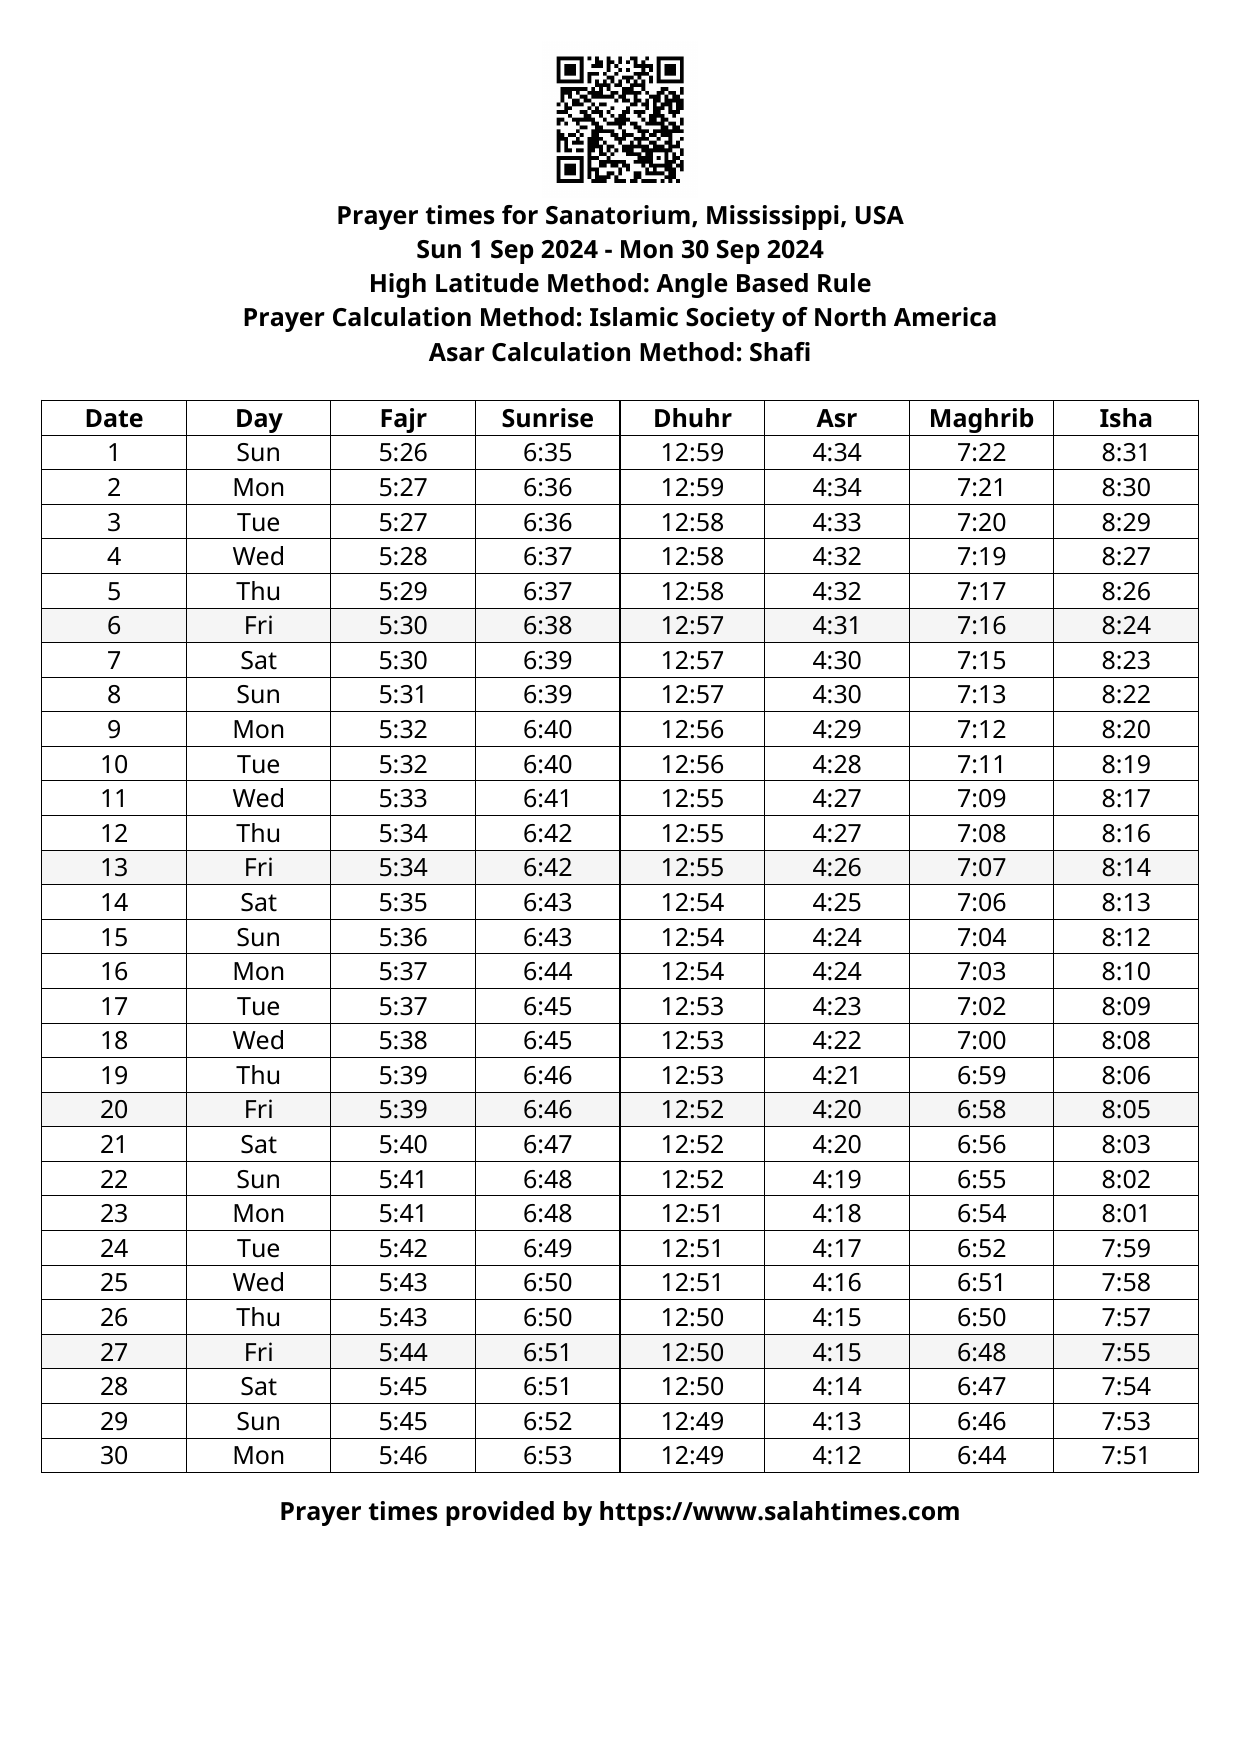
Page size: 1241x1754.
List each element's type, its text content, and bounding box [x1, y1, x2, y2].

table_cell 11 [42, 781, 186, 815]
table_cell 4:15 [765, 1300, 909, 1334]
table_cell Sun [187, 1162, 330, 1195]
table_cell 5:27 [331, 470, 475, 504]
text Sun 1 Sep 2024 - Mon 30 Sep 2024 [42, 232, 1198, 266]
table_cell 7:02 [910, 989, 1053, 1022]
table_cell 6:44 [910, 1439, 1053, 1472]
table_cell 5:34 [331, 816, 475, 849]
table_cell 7:59 [1054, 1231, 1198, 1264]
table_cell Tue [187, 1231, 330, 1264]
table_cell 7:57 [1054, 1300, 1198, 1334]
picture [542, 41, 699, 198]
table_cell 12:53 [621, 989, 764, 1022]
table_cell 4:16 [765, 1266, 909, 1299]
table_cell 6:56 [910, 1127, 1053, 1161]
table_cell 8:08 [1054, 1024, 1198, 1057]
table_cell 2 [42, 470, 186, 504]
table_cell 5:36 [331, 920, 475, 953]
table_cell 12:51 [621, 1266, 764, 1299]
table_cell 6:42 [476, 816, 619, 849]
table_cell 14 [42, 885, 186, 919]
table_cell 5:29 [331, 574, 475, 607]
table_cell 6:44 [476, 954, 619, 988]
table_cell 6:40 [476, 712, 619, 746]
table_cell 5:45 [331, 1369, 475, 1403]
table_cell 7:15 [910, 643, 1053, 677]
table_header Dhuhr [621, 401, 764, 434]
table_cell Tue [187, 989, 330, 1022]
table_cell Fri [187, 851, 330, 884]
table_cell 4:20 [765, 1127, 909, 1161]
table_cell 5 [42, 574, 186, 607]
table_cell 6:55 [910, 1162, 1053, 1195]
table_cell 8:29 [1054, 505, 1198, 538]
table_cell Wed [187, 1024, 330, 1057]
table_cell 8:14 [1054, 851, 1198, 884]
table_cell 7:20 [910, 505, 1053, 538]
table_cell 8:02 [1054, 1162, 1198, 1195]
table_cell 5:28 [331, 539, 475, 573]
table_cell 6:54 [910, 1196, 1053, 1230]
table_cell 7:03 [910, 954, 1053, 988]
table_cell 4:27 [765, 816, 909, 849]
table_cell 22 [42, 1162, 186, 1195]
table_cell 7:54 [1054, 1369, 1198, 1403]
table_cell 6:38 [476, 609, 619, 642]
table_cell 7:04 [910, 920, 1053, 953]
table_cell 6:39 [476, 678, 619, 711]
table_cell 12:52 [621, 1127, 764, 1161]
table_cell 7:16 [910, 609, 1053, 642]
table_cell 4:15 [765, 1335, 909, 1368]
table_cell 7:06 [910, 885, 1053, 919]
table_cell 4:33 [765, 505, 909, 538]
table_cell 12:50 [621, 1300, 764, 1334]
table_cell Wed [187, 1266, 330, 1299]
table_cell 7:58 [1054, 1266, 1198, 1299]
table_cell Sun [187, 920, 330, 953]
table_cell 4:34 [765, 470, 909, 504]
table_cell 26 [42, 1300, 186, 1334]
table_cell 5:40 [331, 1127, 475, 1161]
table_cell 7:12 [910, 712, 1053, 746]
table_cell 12:59 [621, 436, 764, 469]
table_cell 27 [42, 1335, 186, 1368]
table_cell 4:28 [765, 747, 909, 780]
table_cell 6:37 [476, 574, 619, 607]
table_cell 8:19 [1054, 747, 1198, 780]
table_cell Tue [187, 505, 330, 538]
table_cell 5:37 [331, 954, 475, 988]
table_cell 7:19 [910, 539, 1053, 573]
table_cell 24 [42, 1231, 186, 1264]
table_cell 7:22 [910, 436, 1053, 469]
table_cell 1 [42, 436, 186, 469]
table_cell 7:11 [910, 747, 1053, 780]
table_cell 5:32 [331, 747, 475, 780]
table_cell 4:34 [765, 436, 909, 469]
table_cell 6:48 [476, 1196, 619, 1230]
table_cell 6:45 [476, 989, 619, 1022]
text Asar Calculation Method: Shafi [42, 334, 1198, 368]
table_cell 8:27 [1054, 539, 1198, 573]
table_cell 5:31 [331, 678, 475, 711]
table_cell 4:14 [765, 1369, 909, 1403]
table_cell 7:21 [910, 470, 1053, 504]
table_cell Sat [187, 643, 330, 677]
table_cell 12:54 [621, 885, 764, 919]
table_cell 16 [42, 954, 186, 988]
table_header Sunrise [476, 401, 619, 434]
table_cell 7:53 [1054, 1404, 1198, 1437]
table_cell 6:40 [476, 747, 619, 780]
table_cell Mon [187, 1439, 330, 1472]
table_cell Thu [187, 816, 330, 849]
table_cell 12:49 [621, 1404, 764, 1437]
table_cell Wed [187, 539, 330, 573]
table_cell 12:55 [621, 816, 764, 849]
table_cell 21 [42, 1127, 186, 1161]
table_cell 30 [42, 1439, 186, 1472]
table_cell 6:51 [910, 1266, 1053, 1299]
table_cell 8:16 [1054, 816, 1198, 849]
table_cell 6:51 [476, 1335, 619, 1368]
table_cell 6:47 [476, 1127, 619, 1161]
table_cell 12:58 [621, 574, 764, 607]
table_cell 12:50 [621, 1335, 764, 1368]
table_cell 6 [42, 609, 186, 642]
table_cell 4:19 [765, 1162, 909, 1195]
table_cell 5:46 [331, 1439, 475, 1472]
table_cell 6:36 [476, 505, 619, 538]
table_cell 12:57 [621, 609, 764, 642]
table_cell 3 [42, 505, 186, 538]
table_cell 4:30 [765, 643, 909, 677]
table_cell 8:26 [1054, 574, 1198, 607]
table_cell 6:43 [476, 920, 619, 953]
table_cell 6:58 [910, 1093, 1053, 1126]
table_cell 4:29 [765, 712, 909, 746]
table_cell 15 [42, 920, 186, 953]
table_cell 6:50 [476, 1300, 619, 1334]
table_cell 4:12 [765, 1439, 909, 1472]
table_cell 5:37 [331, 989, 475, 1022]
table_cell 8:05 [1054, 1093, 1198, 1126]
table_cell Sun [187, 678, 330, 711]
table_cell 4:22 [765, 1024, 909, 1057]
table_cell 17 [42, 989, 186, 1022]
table_cell 12:59 [621, 470, 764, 504]
table_cell 5:33 [331, 781, 475, 815]
table_cell 12:53 [621, 1024, 764, 1057]
table_cell Mon [187, 1196, 330, 1230]
table_cell 5:43 [331, 1300, 475, 1334]
table_cell 6:48 [910, 1335, 1053, 1368]
table_cell 12:54 [621, 954, 764, 988]
table_cell 12:54 [621, 920, 764, 953]
table_cell Tue [187, 747, 330, 780]
table_cell 12:51 [621, 1231, 764, 1264]
table_cell 8:03 [1054, 1127, 1198, 1161]
table_cell 8:20 [1054, 712, 1198, 746]
table_cell Mon [187, 954, 330, 988]
text Prayer times provided by https://www.salahtimes.com [42, 1494, 1198, 1528]
table_cell 6:53 [476, 1439, 619, 1472]
table_cell 29 [42, 1404, 186, 1437]
table_cell 8 [42, 678, 186, 711]
table_cell 7:09 [910, 781, 1053, 815]
table_cell Thu [187, 1300, 330, 1334]
table_cell 6:49 [476, 1231, 619, 1264]
table_cell 5:42 [331, 1231, 475, 1264]
table_cell 8:22 [1054, 678, 1198, 711]
table_cell Sun [187, 1404, 330, 1437]
table_cell 13 [42, 851, 186, 884]
table_cell 12:52 [621, 1162, 764, 1195]
table_cell 5:44 [331, 1335, 475, 1368]
table_cell 6:36 [476, 470, 619, 504]
table_cell 4:31 [765, 609, 909, 642]
table_cell Fri [187, 1335, 330, 1368]
table_cell 8:17 [1054, 781, 1198, 815]
table_cell 7:07 [910, 851, 1053, 884]
table_cell 8:09 [1054, 989, 1198, 1022]
text High Latitude Method: Angle Based Rule [42, 266, 1198, 300]
table_cell 6:52 [910, 1231, 1053, 1264]
table_cell 8:31 [1054, 436, 1198, 469]
table_cell 6:48 [476, 1162, 619, 1195]
table_cell 4 [42, 539, 186, 573]
table_cell 4:18 [765, 1196, 909, 1230]
table_cell 18 [42, 1024, 186, 1057]
table_header Isha [1054, 401, 1198, 434]
table_cell 4:26 [765, 851, 909, 884]
table_cell 8:23 [1054, 643, 1198, 677]
table_cell Mon [187, 470, 330, 504]
table_cell 6:59 [910, 1058, 1053, 1092]
table_cell Mon [187, 712, 330, 746]
table_cell 5:30 [331, 609, 475, 642]
table_cell 12:51 [621, 1196, 764, 1230]
table_cell 7:51 [1054, 1439, 1198, 1472]
table_cell 9 [42, 712, 186, 746]
table_cell 5:27 [331, 505, 475, 538]
table_cell 6:41 [476, 781, 619, 815]
table_cell 7:08 [910, 816, 1053, 849]
table_cell 6:42 [476, 851, 619, 884]
table_cell 5:39 [331, 1093, 475, 1126]
table_cell 12:56 [621, 712, 764, 746]
text Prayer Calculation Method: Islamic Society of North America [42, 300, 1198, 334]
table_cell 12:57 [621, 643, 764, 677]
table_cell Sat [187, 885, 330, 919]
table_cell 8:01 [1054, 1196, 1198, 1230]
table_cell Sat [187, 1127, 330, 1161]
table_cell 5:30 [331, 643, 475, 677]
table_cell 4:24 [765, 954, 909, 988]
table_cell 6:47 [910, 1369, 1053, 1403]
table_cell 4:24 [765, 920, 909, 953]
table_cell 6:43 [476, 885, 619, 919]
table_cell 5:45 [331, 1404, 475, 1437]
table_cell 4:23 [765, 989, 909, 1022]
table_cell 12:58 [621, 539, 764, 573]
table_cell 5:26 [331, 436, 475, 469]
table_cell 12:56 [621, 747, 764, 780]
table_cell 4:25 [765, 885, 909, 919]
table_header Asr [765, 401, 909, 434]
table_cell 8:12 [1054, 920, 1198, 953]
table_cell 5:35 [331, 885, 475, 919]
table_cell 6:52 [476, 1404, 619, 1437]
table_cell 8:24 [1054, 609, 1198, 642]
table_cell 6:39 [476, 643, 619, 677]
table_cell 23 [42, 1196, 186, 1230]
table_cell 10 [42, 747, 186, 780]
table_cell 12:49 [621, 1439, 764, 1472]
table_cell Fri [187, 1093, 330, 1126]
table_header Fajr [331, 401, 475, 434]
table_cell 6:46 [476, 1093, 619, 1126]
table_cell 25 [42, 1266, 186, 1299]
table_cell 12:50 [621, 1369, 764, 1403]
table_cell Wed [187, 781, 330, 815]
table_cell 4:21 [765, 1058, 909, 1092]
table_cell Thu [187, 574, 330, 607]
table_cell 12:53 [621, 1058, 764, 1092]
table_cell 6:46 [910, 1404, 1053, 1437]
table_cell 4:30 [765, 678, 909, 711]
table_cell 19 [42, 1058, 186, 1092]
table_cell 4:20 [765, 1093, 909, 1126]
table_cell Thu [187, 1058, 330, 1092]
table_cell 6:46 [476, 1058, 619, 1092]
table_cell 6:50 [910, 1300, 1053, 1334]
table_header Maghrib [910, 401, 1053, 434]
table_header Date [42, 401, 186, 434]
table_cell Sat [187, 1369, 330, 1403]
table_cell 5:39 [331, 1058, 475, 1092]
table_cell 5:41 [331, 1162, 475, 1195]
table_cell 12 [42, 816, 186, 849]
table_cell 8:30 [1054, 470, 1198, 504]
table_cell 8:10 [1054, 954, 1198, 988]
table_cell 6:37 [476, 539, 619, 573]
table_cell 12:55 [621, 781, 764, 815]
table_cell 5:32 [331, 712, 475, 746]
table_cell 6:50 [476, 1266, 619, 1299]
table_cell 5:41 [331, 1196, 475, 1230]
table_cell 12:57 [621, 678, 764, 711]
table_cell Sun [187, 436, 330, 469]
table_cell 5:38 [331, 1024, 475, 1057]
table_cell 4:27 [765, 781, 909, 815]
table_cell 6:45 [476, 1024, 619, 1057]
table_cell 8:06 [1054, 1058, 1198, 1092]
table_cell 7 [42, 643, 186, 677]
table_cell 12:55 [621, 851, 764, 884]
table_header Day [187, 401, 330, 434]
table_cell 12:52 [621, 1093, 764, 1126]
table_cell 4:13 [765, 1404, 909, 1437]
table_cell 12:58 [621, 505, 764, 538]
table_cell 7:13 [910, 678, 1053, 711]
table_cell 20 [42, 1093, 186, 1126]
table_cell 5:34 [331, 851, 475, 884]
table_cell 8:13 [1054, 885, 1198, 919]
text Prayer times for Sanatorium, Mississippi, USA [42, 198, 1198, 232]
table_cell 4:32 [765, 574, 909, 607]
table_cell 4:17 [765, 1231, 909, 1264]
table_cell 7:55 [1054, 1335, 1198, 1368]
table_cell Fri [187, 609, 330, 642]
table_cell 7:00 [910, 1024, 1053, 1057]
table_cell 28 [42, 1369, 186, 1403]
table_cell 6:51 [476, 1369, 619, 1403]
table_cell 7:17 [910, 574, 1053, 607]
table_cell 6:35 [476, 436, 619, 469]
table_cell 5:43 [331, 1266, 475, 1299]
table_cell 4:32 [765, 539, 909, 573]
